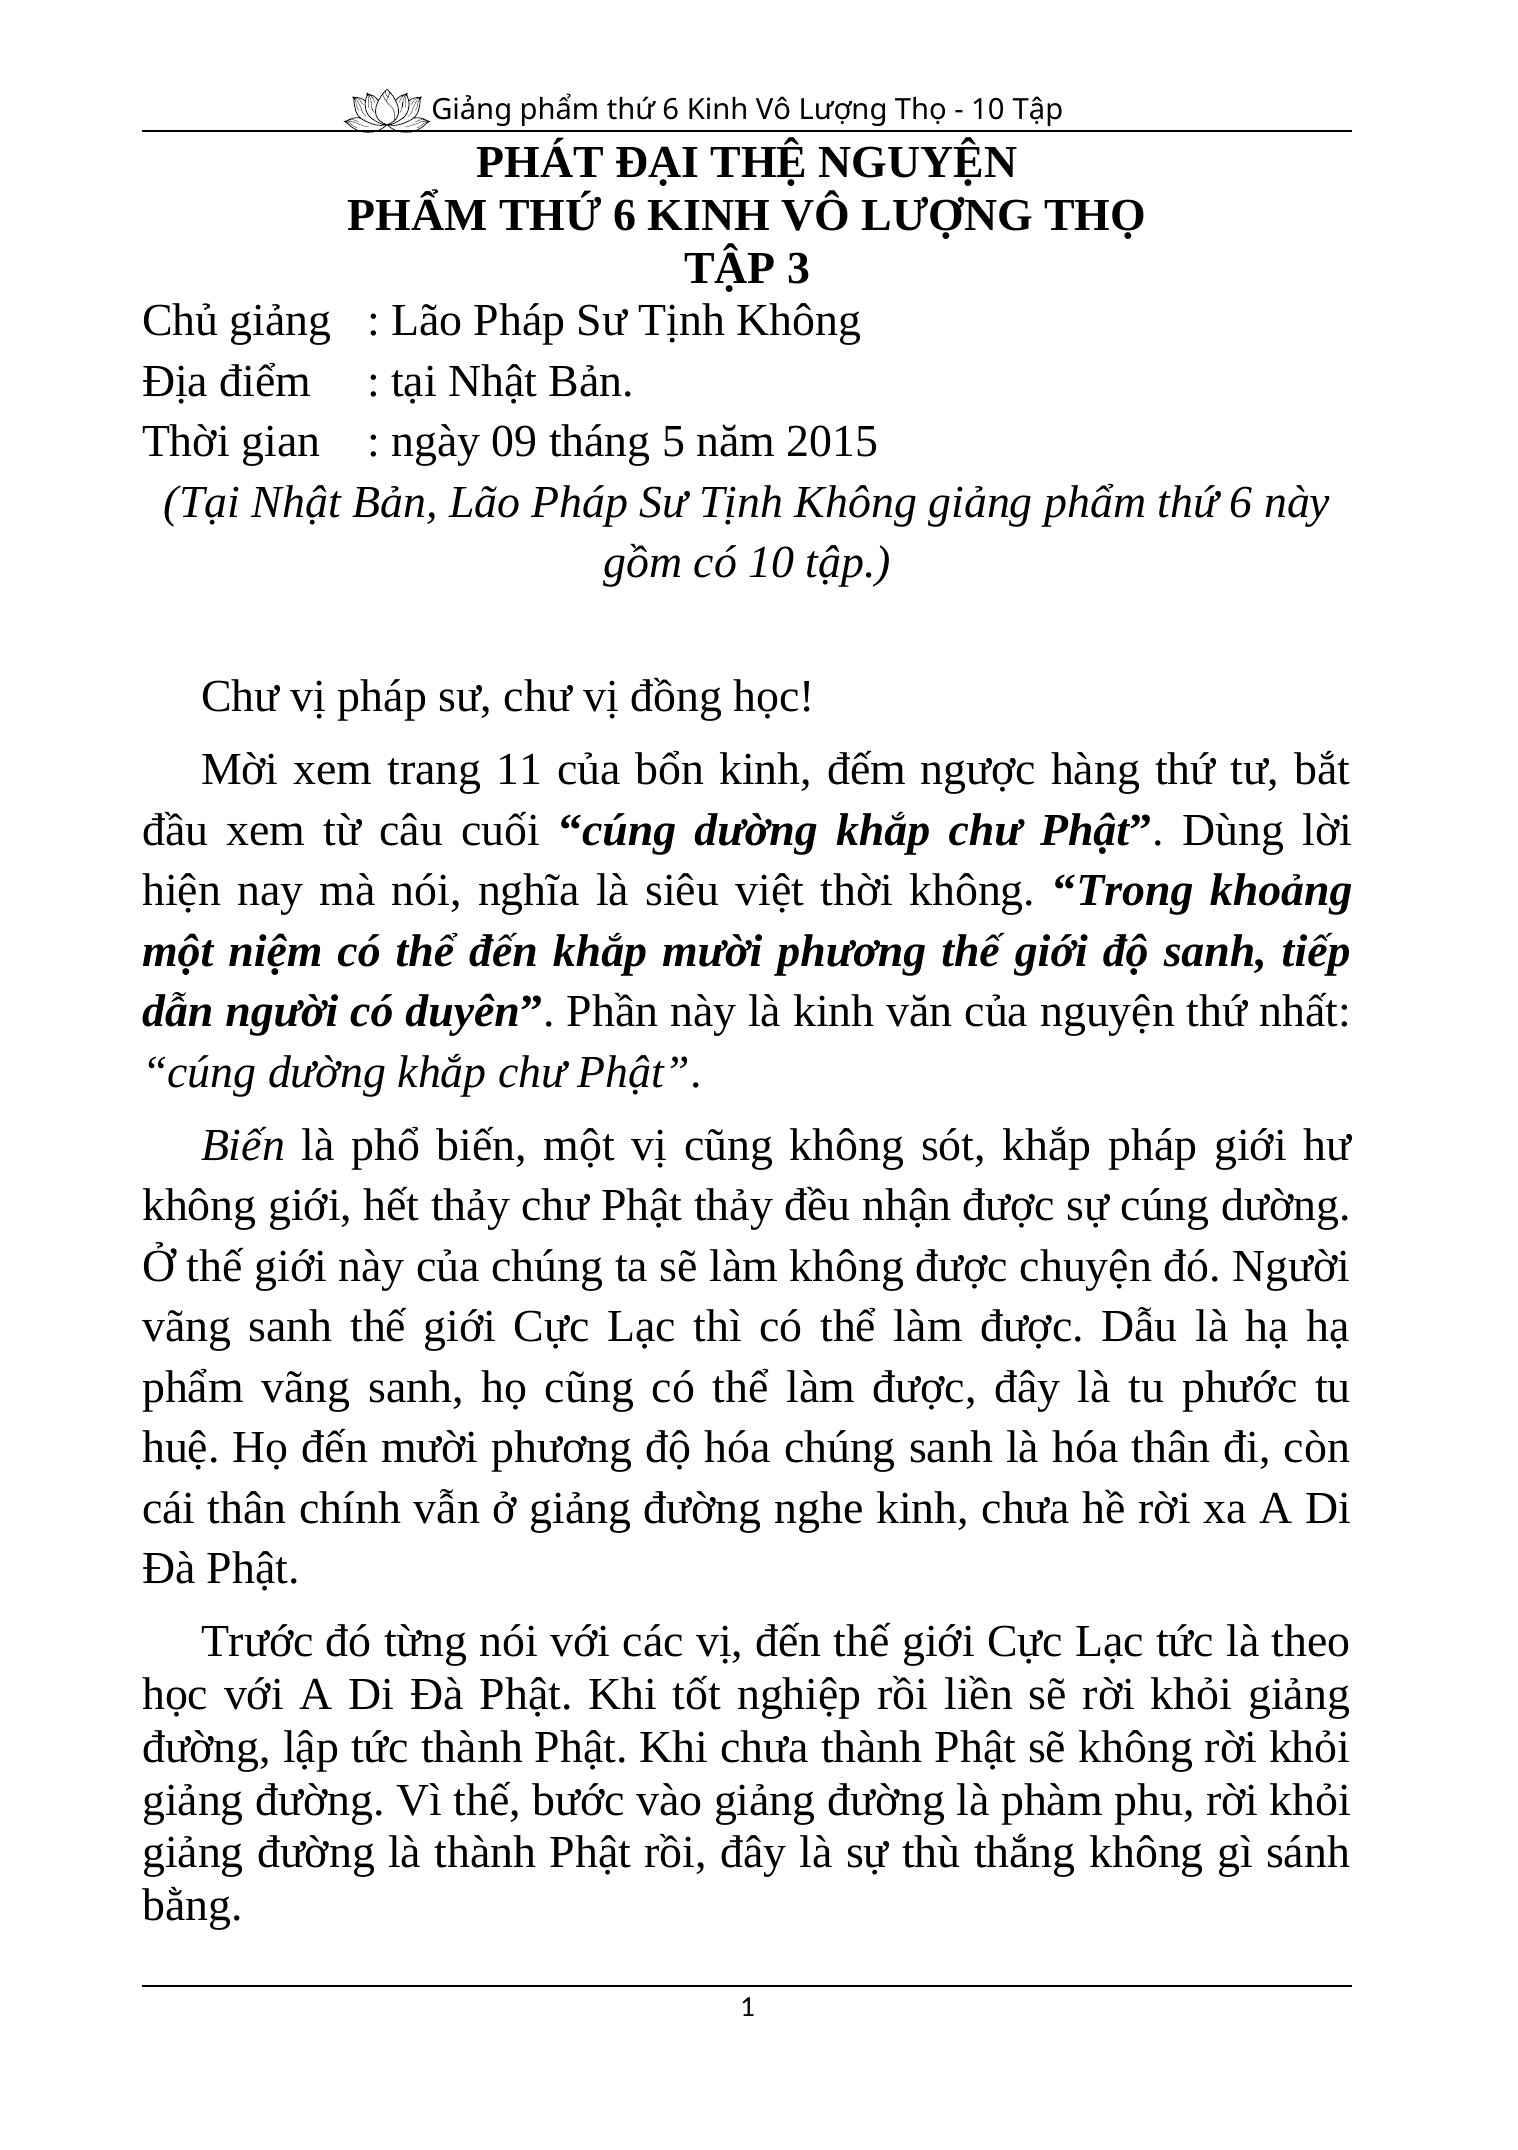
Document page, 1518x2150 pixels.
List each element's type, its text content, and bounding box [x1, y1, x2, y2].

text (Tại Nhật Bản, Lão Pháp Sư Tịnh Không giảng phẩm thứ 6 này gồm có 10 tập.) [142, 474, 1352, 588]
text Trước đó từng nói với các vị, đến thế giới Cực Lạc tức là theo học với A Di Đà Phật. Khi tốt nghiệp rồi liền sẽ rời khỏi giảng đường, lập tức thành Phật. Khi chưa thành Phật sẽ không rời khỏi giảng đường. Vì thế, bước vào giảng đường là phàm phu, rời khỏi giảng đường là thành Phật rồi, đây là sự thù thắng không gì sánh bằng. [142, 1614, 1352, 1930]
picture [342, 85, 432, 130]
subtitle TẬP 3 [142, 240, 1352, 293]
text Thời gian : ngày 09 tháng 5 năm 2015 [142, 414, 1352, 467]
text Biến là phổ biến, một vị cũng không sót, khắp pháp giới hư không giới, hết thảy chư Phật thảy đều nhận được sự cúng dường. Ở thế giới này của chúng ta sẽ làm không được chuyện đó. Người vãng sanh thế giới Cực Lạc thì có thể làm được. Dẫu là hạ hạ phẩm vãng sanh, họ cũng có thể làm được, đây là tu phước tu huệ. Họ đến mười phương độ hóa chúng sanh là hóa thân đi, còn cái thân chính vẫn ở giảng đường nghe kinh, chưa hề rời xa A Di Đà Phật. [142, 1117, 1352, 1594]
text Chư vị pháp sư, chư vị đồng học! [142, 669, 1352, 721]
subtitle PHẨM THỨ 6 KINH VÔ LƯỢNG THỌ [142, 188, 1352, 240]
subtitle PHÁT ĐẠI THỆ NGUYỆN [142, 135, 1352, 188]
text Địa điểm : tại Nhật Bản. [142, 353, 1352, 406]
text Chủ giảng : Lão Pháp Sư Tịnh Không [142, 293, 1352, 346]
text Mời xem trang 11 của bổn kinh, đếm ngược hàng thứ tư, bắt đầu xem từ câu cuối “cúng dường khắp chư Phật”. Dùng lời hiện nay mà nói, nghĩa là siêu việt thời không. “Trong khoảng một niệm có thể đến khắp mười phương thế giới độ sanh, tiếp dẫn người có duyên”. Phần này là kinh văn của nguyện thứ nhất: “cúng dường khắp chư Phật”. [142, 742, 1352, 1097]
